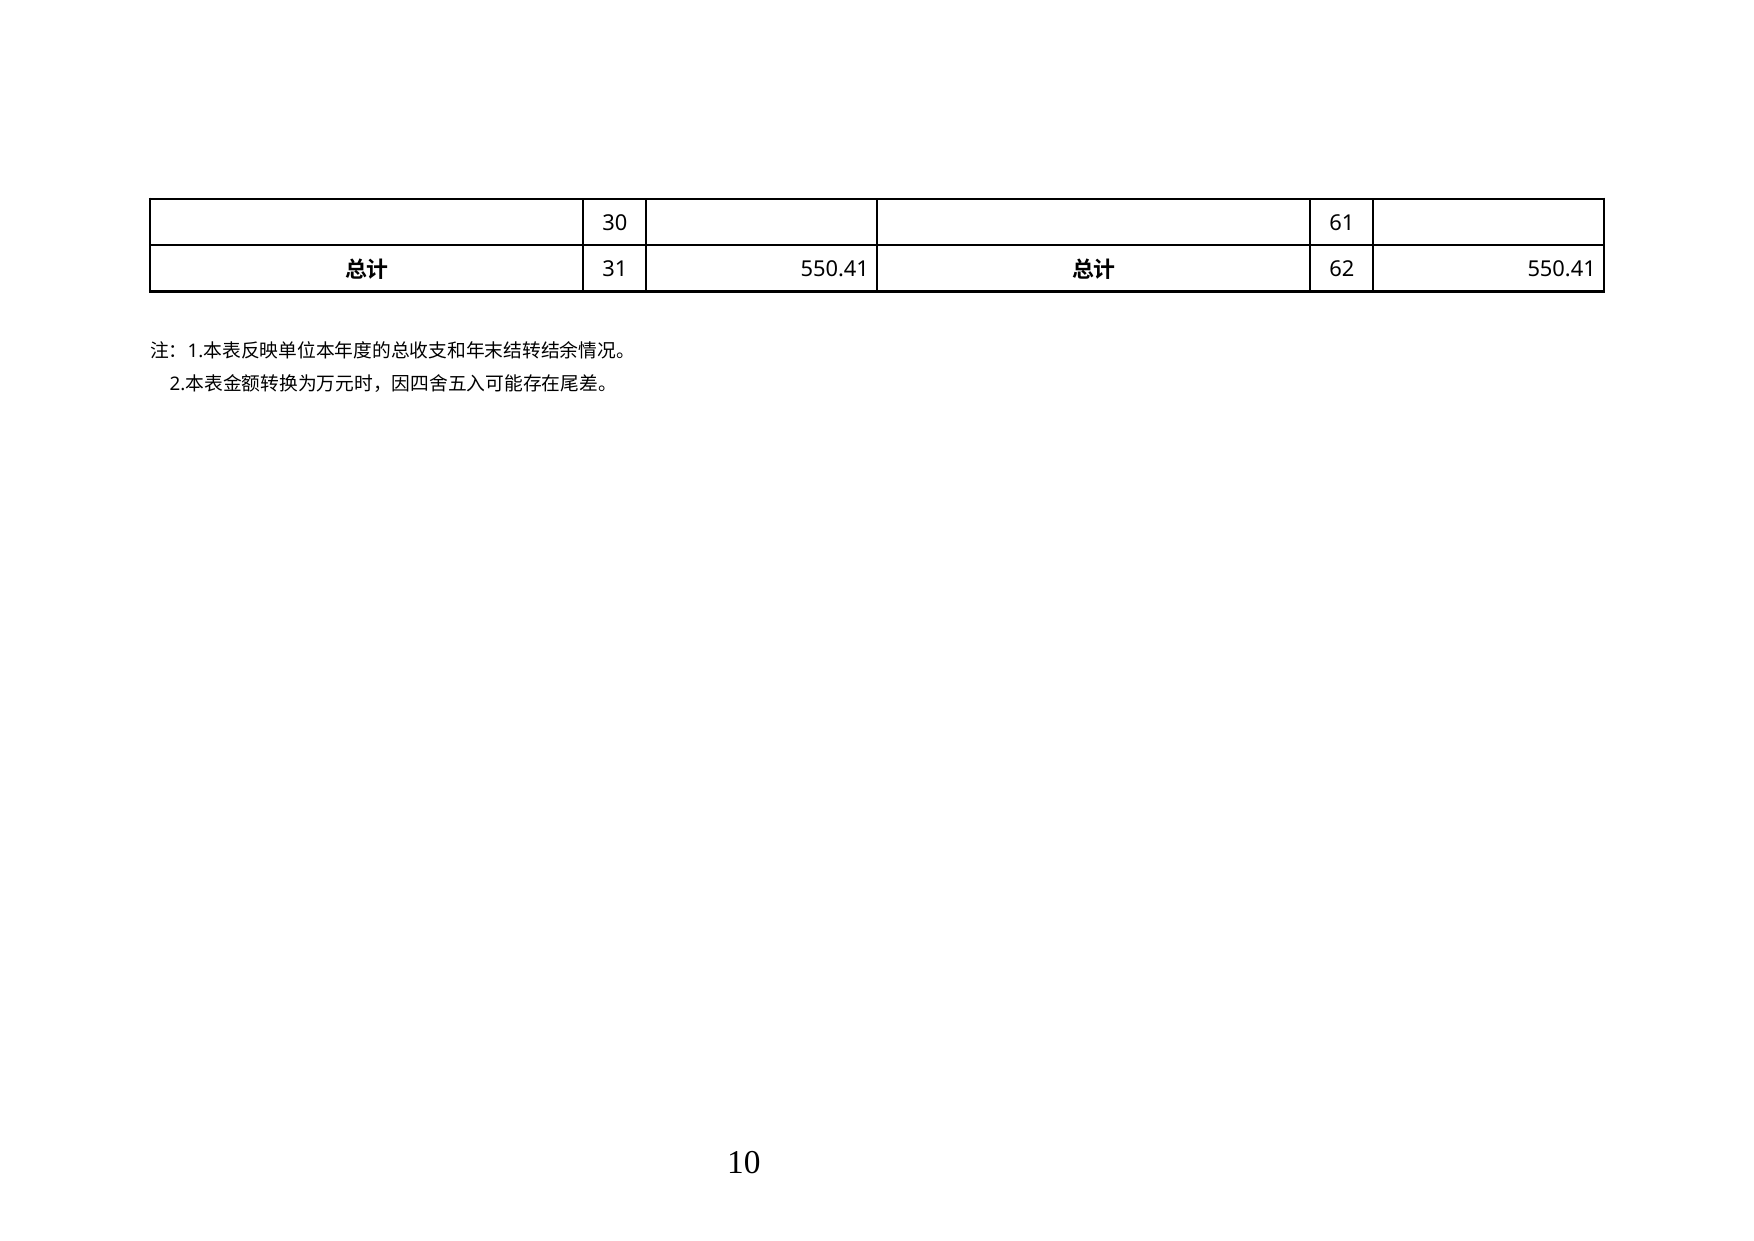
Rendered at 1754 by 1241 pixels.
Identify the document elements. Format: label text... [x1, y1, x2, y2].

table_cell 61 [1311, 200, 1372, 244]
table_cell [878, 200, 1309, 244]
table_cell 31 [584, 246, 645, 290]
text 注：1.本表反映单位本年度的总收支和年末结转结余情况。 [150, 333, 1604, 366]
table_cell 550.41 [647, 246, 876, 290]
table_cell [1374, 200, 1603, 244]
table_cell 30 [584, 200, 645, 244]
table_cell [151, 200, 582, 244]
table_cell 550.41 [1374, 246, 1603, 290]
text 2.本表金额转换为万元时，因四舍五入可能存在尾差。 [150, 366, 1604, 398]
table_cell 总计 [151, 246, 582, 290]
table_cell 总计 [878, 246, 1309, 290]
table_cell [647, 200, 876, 244]
table_cell 62 [1311, 246, 1372, 290]
